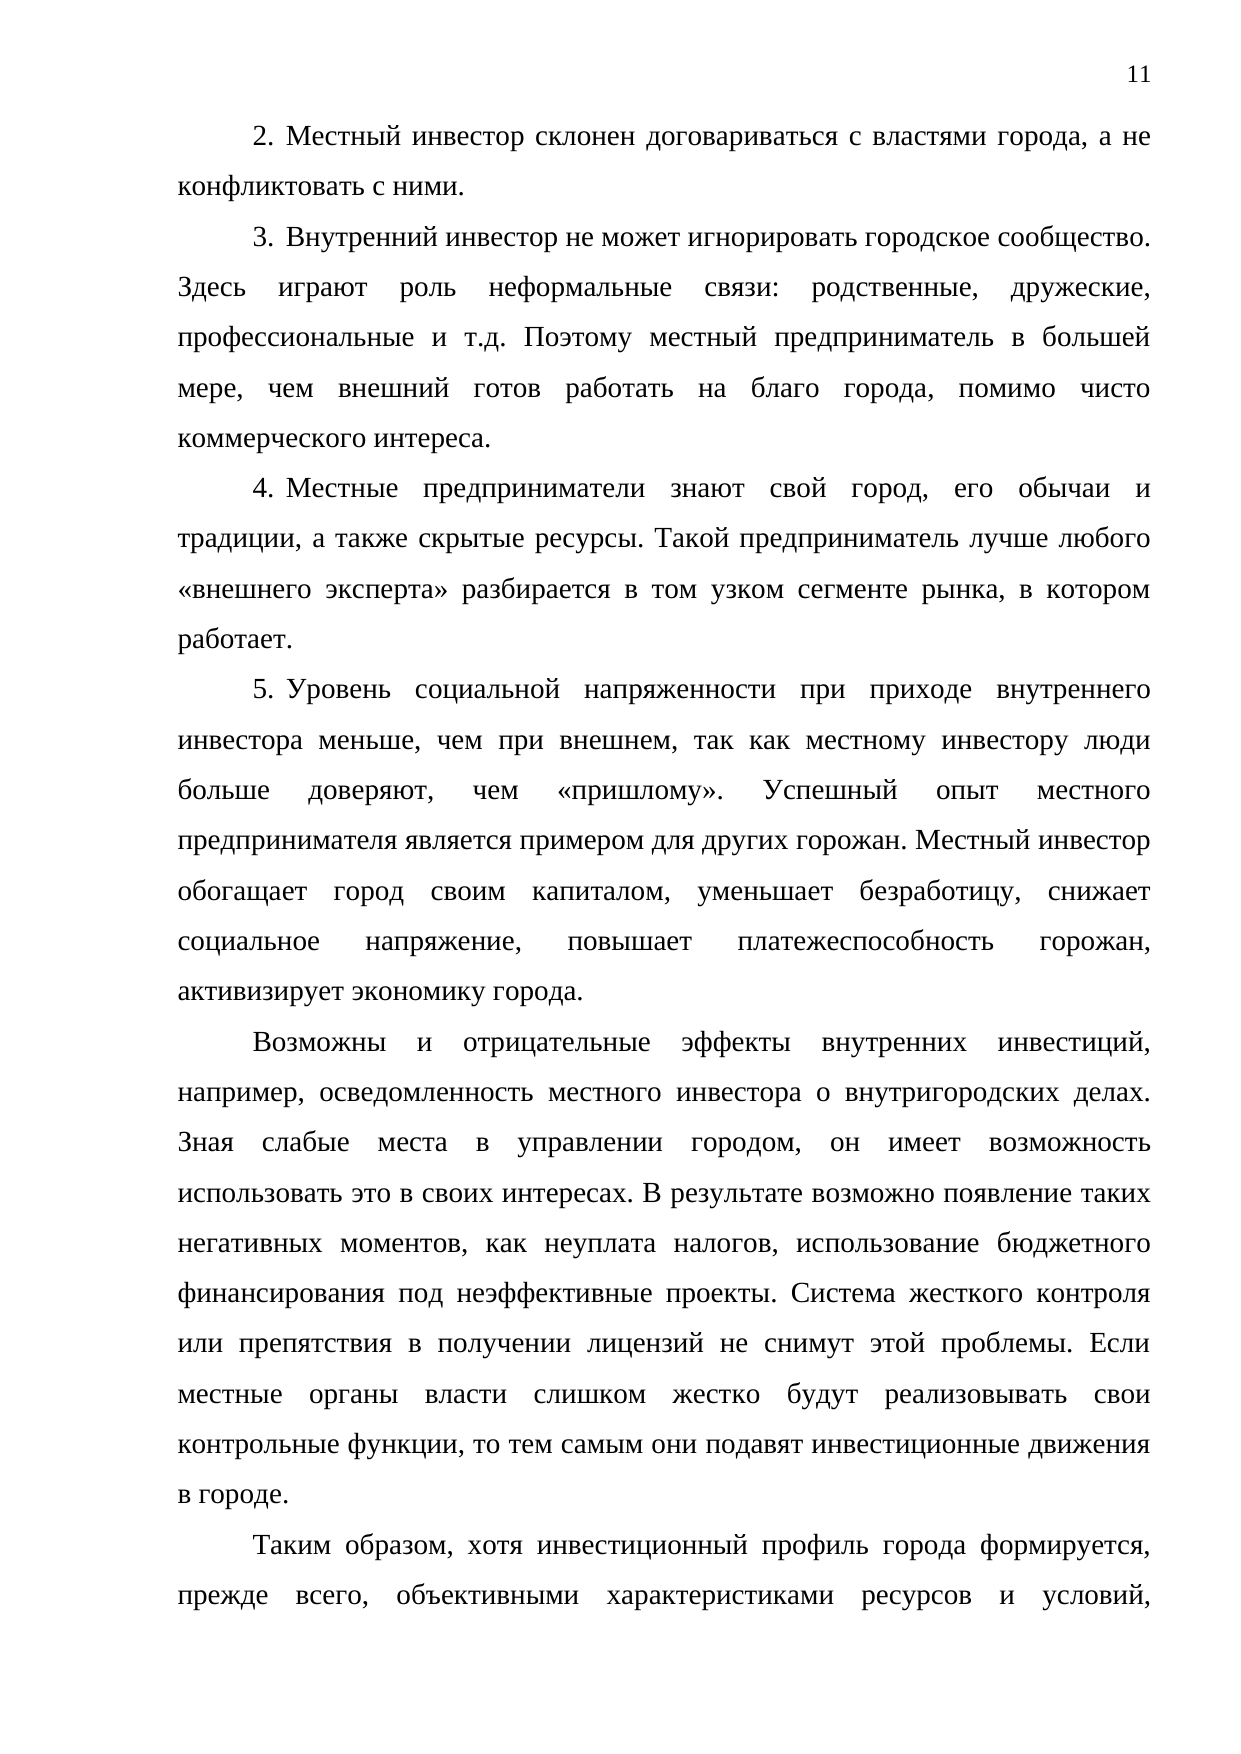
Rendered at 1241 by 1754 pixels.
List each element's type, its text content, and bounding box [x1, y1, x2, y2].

text Возможны и отрицательные эффекты внутренних инвестиций, например, осведомленность местного инвестора о внутригородских делах. Зная слабые места в управлении городом, он имеет возможность использовать это в своих интересах. В результате возможно появление таких негативных моментов, как неуплата налогов, использование бюджетного финансирования под неэффективные проекты. Система жесткого контроля или препятствия в получении лицензий не снимут этой проблемы. Если местные органы власти слишком жестко будут реализовывать свои контрольные функции, то тем самым они подавят инвестиционные движения в городе. [177, 1024, 1152, 1510]
list Уровень социальной напряженности при приходе внутреннего инвестора меньше, чем при внешнем, так как местному инвестору люди больше доверяют, чем «пришлому». Успешный опыт местного предпринимателя является примером для других горожан. Местный инвестор обогащает город своим капиталом, уменьшает безработицу, снижает социальное напряжение, повышает платежеспособность горожан, активизирует экономику города. [177, 672, 1152, 1007]
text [177, 1527, 1152, 1611]
list Местные предприниматели знают свой город, его обычаи и традиции, а также скрытые ресурсы. Такой предприниматель лучше любого «внешнего эксперта» разбирается в том узком сегменте рынка, в котором работает. [177, 470, 1152, 655]
list Внутренний инвестор не может игнорировать городское сообщество. Здесь играют роль неформальные связи: родственные, дружеские, профессиональные и т.д. Поэтому местный предприниматель в большей мере, чем внешний готов работать на благо города, помимо чисто коммерческого интереса. [177, 219, 1152, 453]
list Местный инвестор склонен договариваться с властями города, а не конфликтовать с ними. [177, 118, 1152, 202]
